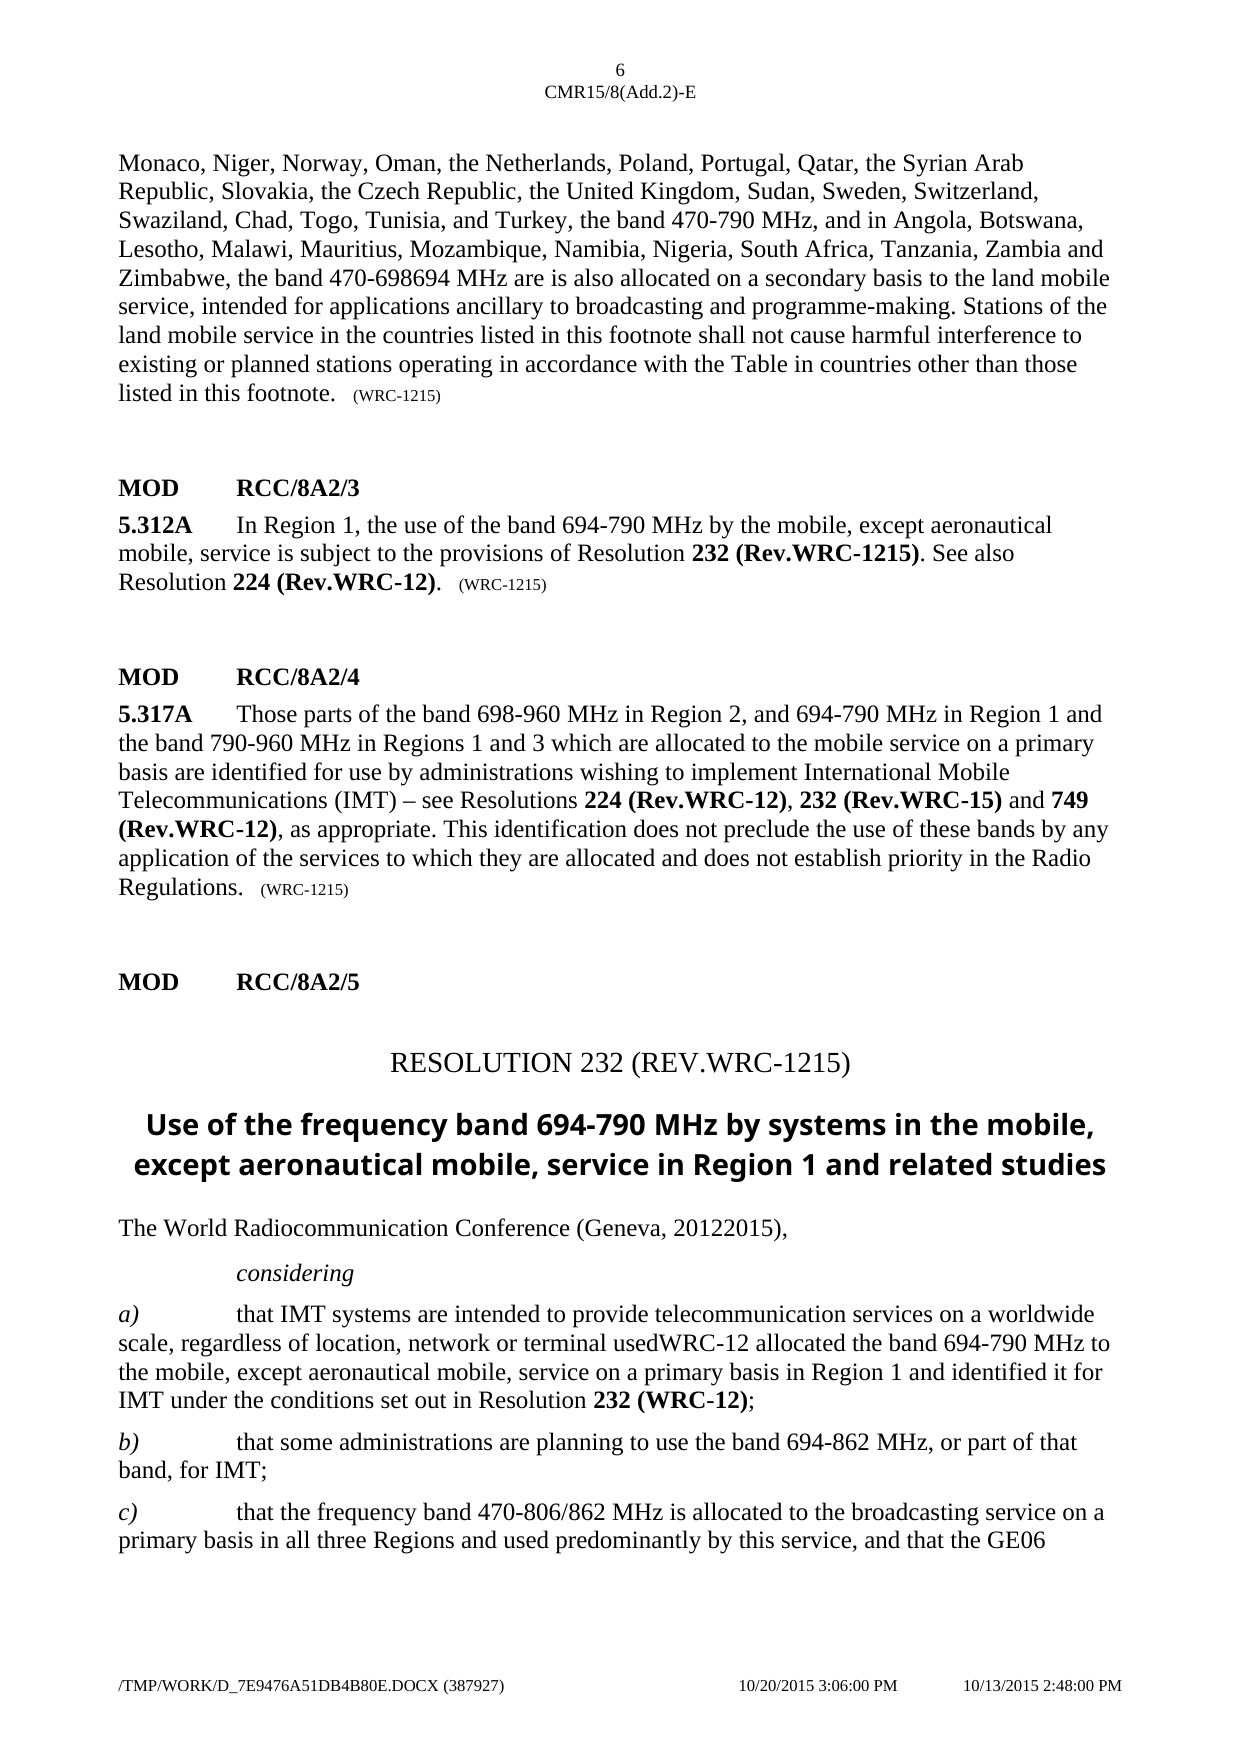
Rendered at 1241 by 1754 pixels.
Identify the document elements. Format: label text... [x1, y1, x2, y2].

text 5.312A In Region 1, the use of the band 694-790 MHz by the mobile, except aeronautical mobile, service is subject to the provisions of Resolution 232 (WRC-). See also Resolution 224 (Rev.WRC-12). (WRC-) [118, 510, 1122, 596]
text 5.317A Those parts of the band 698-960 MHz in Region 2 790-960 MHz in Regions 1 and 3 which are allocated to the mobile service on a primary basis are identified for use by administrations wishing to implement International Mobile Telecommunications (IMT) – see Resolutions 224 (Rev.WRC-12) and 749 (Rev.WRC-12), as appropriate. This identification does not preclude the use of these bands by any application of the services to which they are allocated and does not establish priority in the Radio Regulations. (WRC-) [118, 699, 1122, 901]
text MOD RCC/8A2/3 [118, 473, 1122, 501]
title Use of the frequency band 694-790 MHz by the mobile, except aeronautical mobile, service in Region 1 [118, 1104, 1122, 1183]
text considering [236, 1258, 1122, 1287]
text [118, 148, 1122, 406]
text RESOLUTION 232 (WRC-) [118, 1046, 1122, 1079]
text b) that some administrations are planning to use the band 694-862 MHz, or part of that band, for IMT; [118, 1427, 1122, 1484]
title The World Radiocommunication Conference (Geneva, ), [118, 1213, 1122, 1241]
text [118, 1497, 1122, 1554]
text a) that ; [118, 1299, 1122, 1414]
text MOD RCC/8A2/4 [118, 662, 1122, 691]
text MOD RCC/8A2/5 [118, 967, 1122, 996]
